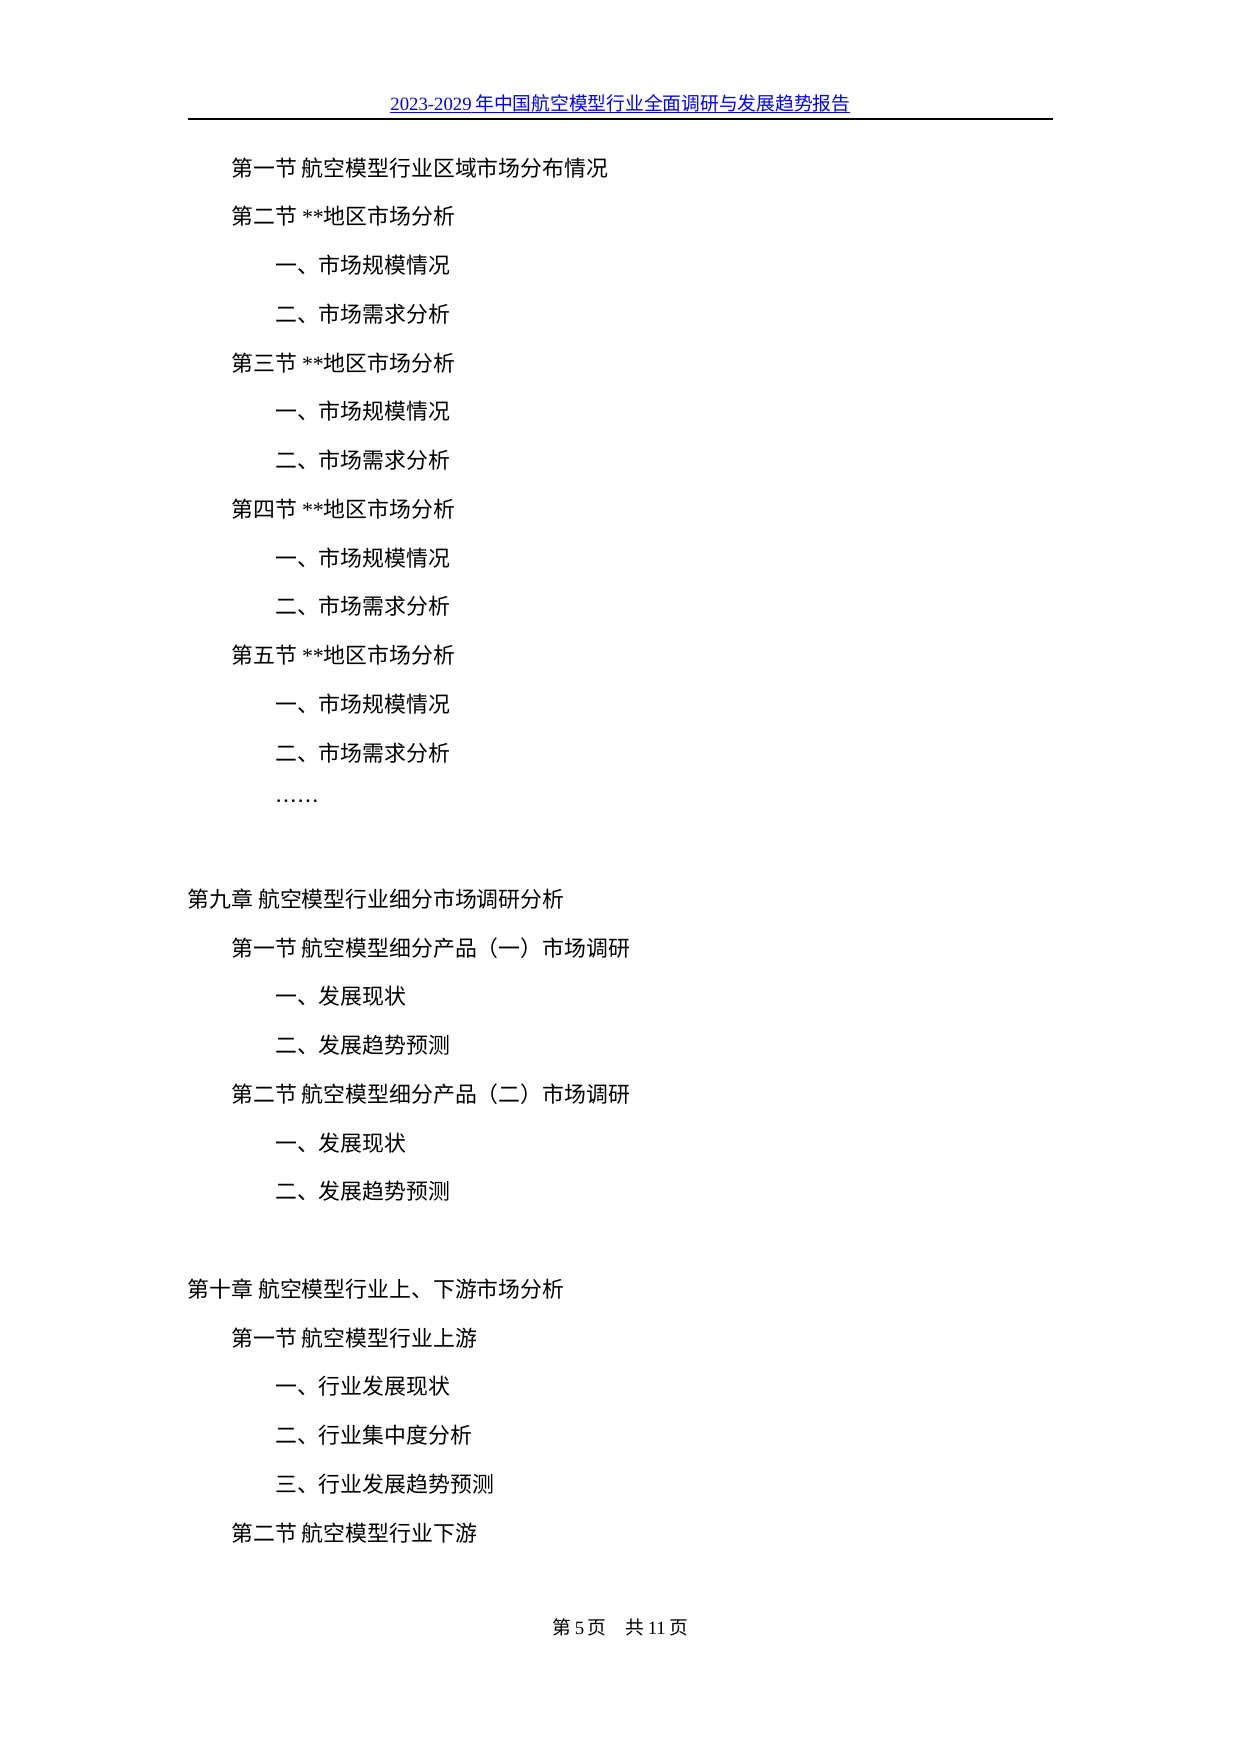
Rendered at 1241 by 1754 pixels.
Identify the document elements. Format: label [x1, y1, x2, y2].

text [187, 150, 1053, 1548]
